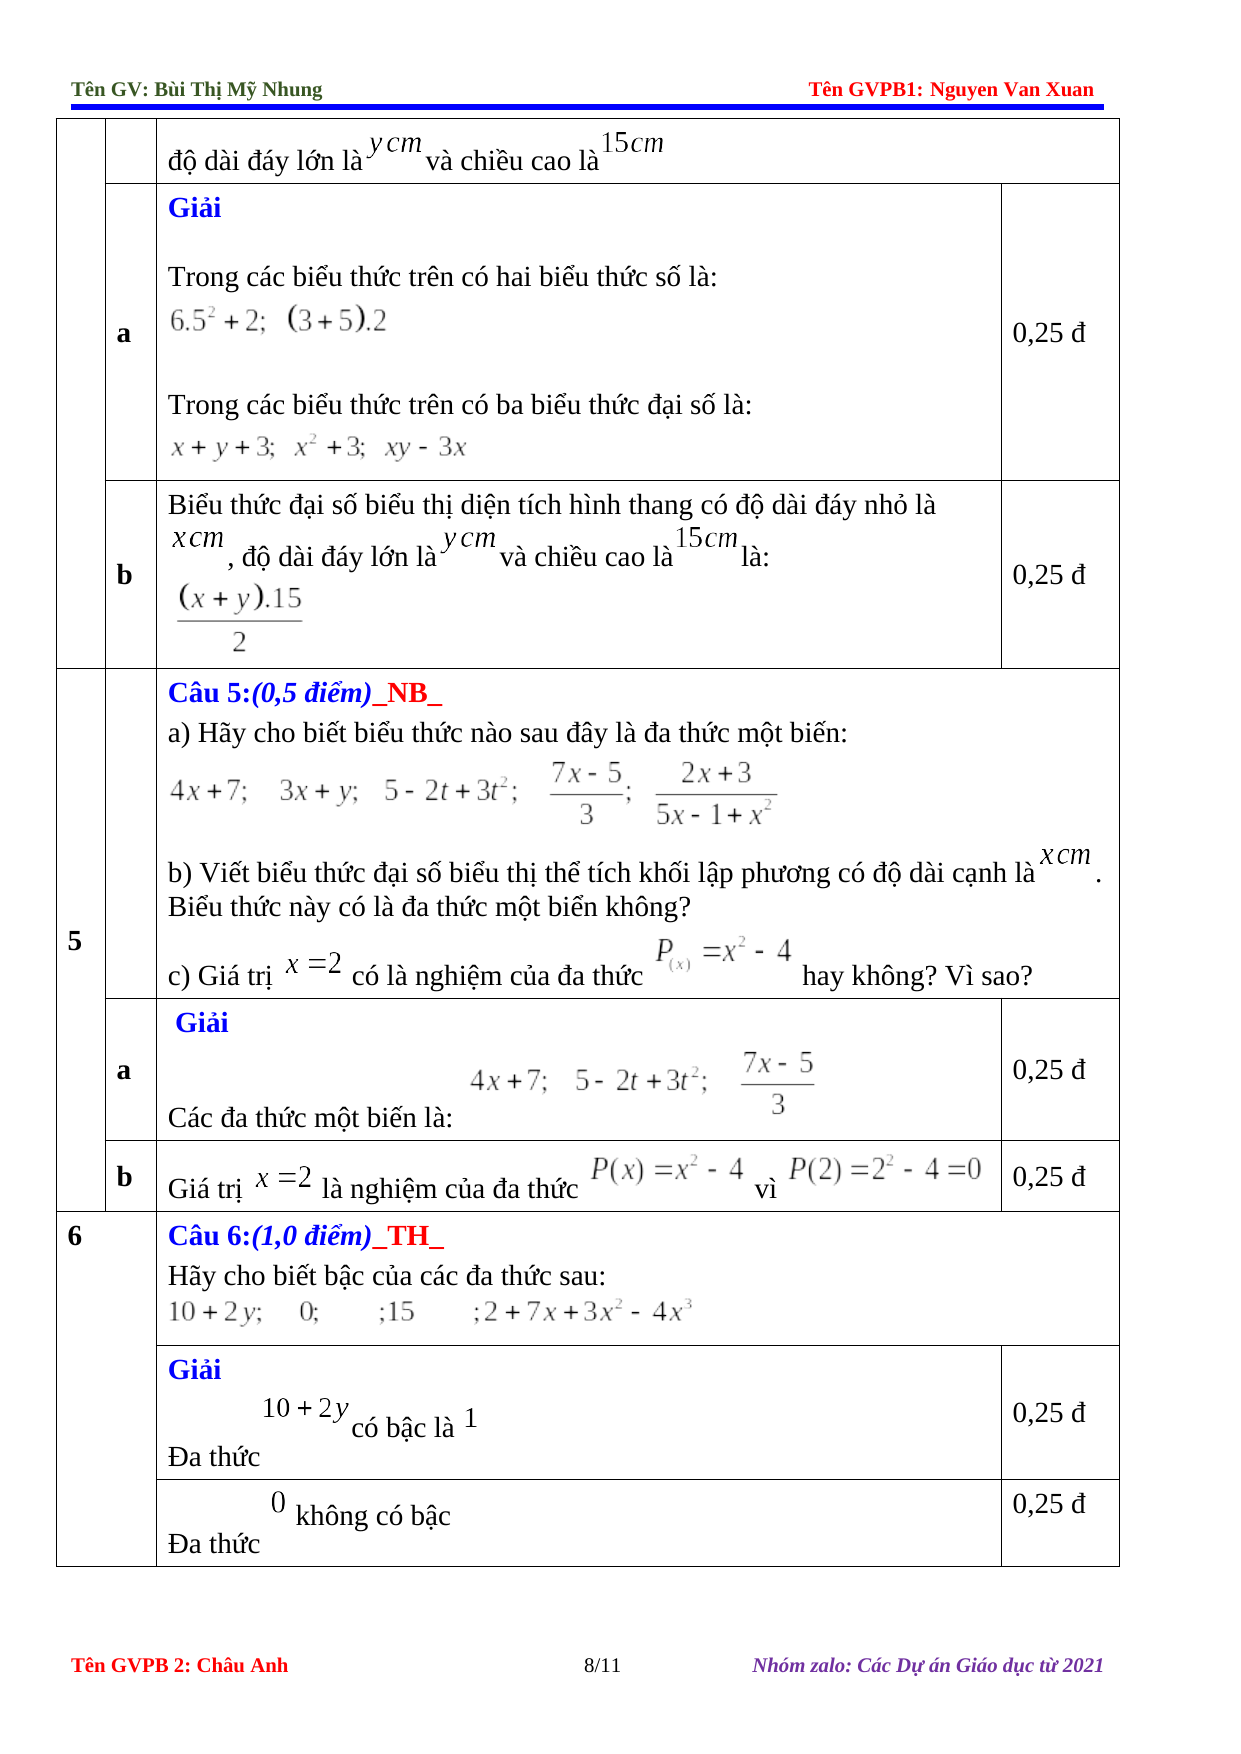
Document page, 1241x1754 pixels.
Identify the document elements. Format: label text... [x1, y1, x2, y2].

table_cell Biểu thức đại số biểu thị diện tích hình thang có độ dài đáy nhỏ là, độ dài đáy lớn làvà chiều cao làlà: [157, 481, 1001, 668]
table_cell 0,25 đ [1002, 184, 1119, 480]
table_cell 0,25 đ [1002, 1346, 1119, 1478]
table_cell Giải Trong các biểu thức trên có hai biểu thức số là: Trong các biểu thức trên có ba biểu thức đại số là: [157, 184, 1001, 480]
table_cell [106, 119, 156, 183]
table_cell 0,25 đ [1002, 481, 1119, 668]
table_cell Giải Đa thứccó bậc là [157, 1346, 1001, 1478]
table_cell [106, 669, 156, 997]
table_cell Câu 6:ID15 2022 NHOM CANH DIEU NHAN SP CTST ID18 STT 143(1,0 điểm)_TH_ Hãy cho biết bậc của các đa thức sau: [157, 1212, 1119, 1345]
table_cell 4 [57, 119, 105, 668]
table_cell Câu 5:ID15 2022 NHOM CANH DIEU NHAN SP CTST ID18 STT 143(0,5 điểm)_NB_ a) Hãy cho biết biểu thức nào sau đây là đa thức một biến: b) Viết biểu thức đại số biểu thị thể tích khối lập phương có độ dài cạnh là. Biểu thức này có là đa thức một biển không? c) Giá trị có là nghiệm của đa thức hay không? Vì sao? [157, 669, 1119, 997]
table_cell Giải Các đa thức một biến là: [157, 999, 1001, 1140]
table_cell 0,25 đ [1002, 1141, 1119, 1211]
table_cell 5 [57, 669, 105, 1211]
table_cell 6 [57, 1212, 156, 1566]
table_cell Đa thức không có bậc [157, 1480, 1001, 1566]
table_cell Giá trị là nghiệm của đa thức vì [157, 1141, 1001, 1211]
table_cell a [106, 184, 156, 480]
table_cell 0,25 đ [1002, 1480, 1119, 1566]
table_cell a [106, 999, 156, 1140]
table_cell 0,25 đ [1002, 999, 1119, 1140]
table_cell b [106, 1141, 156, 1211]
table_cell b [106, 481, 156, 668]
